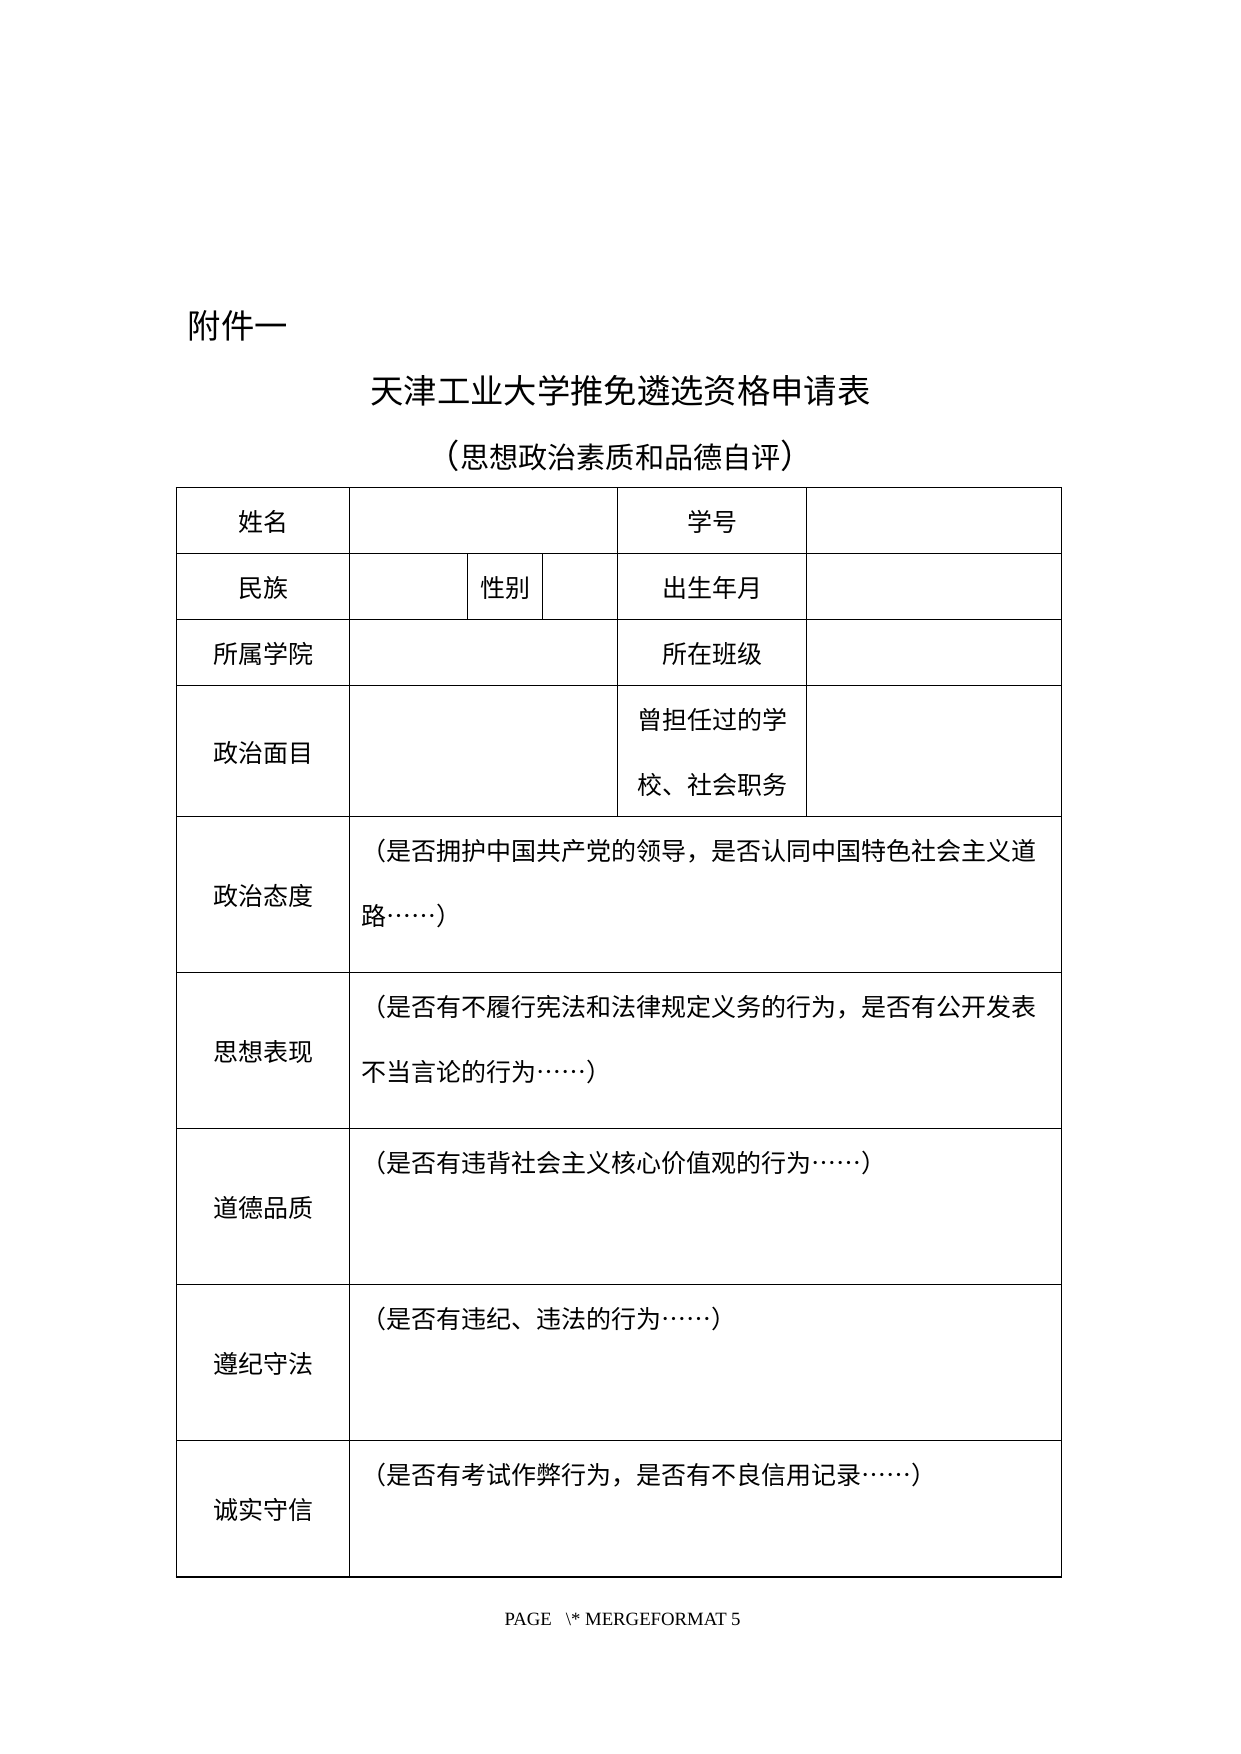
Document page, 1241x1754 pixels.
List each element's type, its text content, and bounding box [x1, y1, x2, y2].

table_cell （是否有考试作弊行为，是否有不良信用记录……） [350, 1441, 1061, 1576]
table_cell （是否有违纪、违法的行为……） [350, 1285, 1061, 1440]
table_cell 遵纪守法 [177, 1285, 349, 1440]
table_cell 曾担任过的学校、社会职务 [618, 686, 806, 816]
table_cell （是否拥护中国共产党的领导，是否认同中国特色社会主义道路……） [350, 817, 1061, 972]
table_cell 性别 [468, 554, 542, 619]
table_header 姓名 [177, 488, 349, 553]
table_cell [807, 620, 1061, 685]
table_header 学号 [618, 488, 806, 553]
table_cell [807, 686, 1061, 816]
table_cell [350, 686, 617, 816]
table_cell 所在班级 [618, 620, 806, 685]
table_cell [350, 554, 467, 619]
table_cell [350, 620, 617, 685]
table_cell 思想表现 [177, 973, 349, 1128]
table_cell 道德品质 [177, 1129, 349, 1284]
table_cell （是否有不履行宪法和法律规定义务的行为，是否有公开发表不当言论的行为……） [350, 973, 1061, 1128]
table_cell 所属学院 [177, 620, 349, 685]
table_header [807, 488, 1061, 553]
table_cell 民族 [177, 554, 349, 619]
table_cell [543, 554, 617, 619]
text 天津工业大学推免遴选资格申请表 [187, 357, 1053, 422]
table_cell 政治面目 [177, 686, 349, 816]
text （思想政治素质和品德自评） [187, 422, 1053, 487]
table_cell 政治态度 [177, 817, 349, 972]
table_cell 出生年月 [618, 554, 806, 619]
table_header [350, 488, 617, 553]
text 附件一 [187, 292, 1053, 357]
table_cell [807, 554, 1061, 619]
table_cell 诚实守信 [177, 1441, 349, 1576]
table_cell （是否有违背社会主义核心价值观的行为……） [350, 1129, 1061, 1284]
